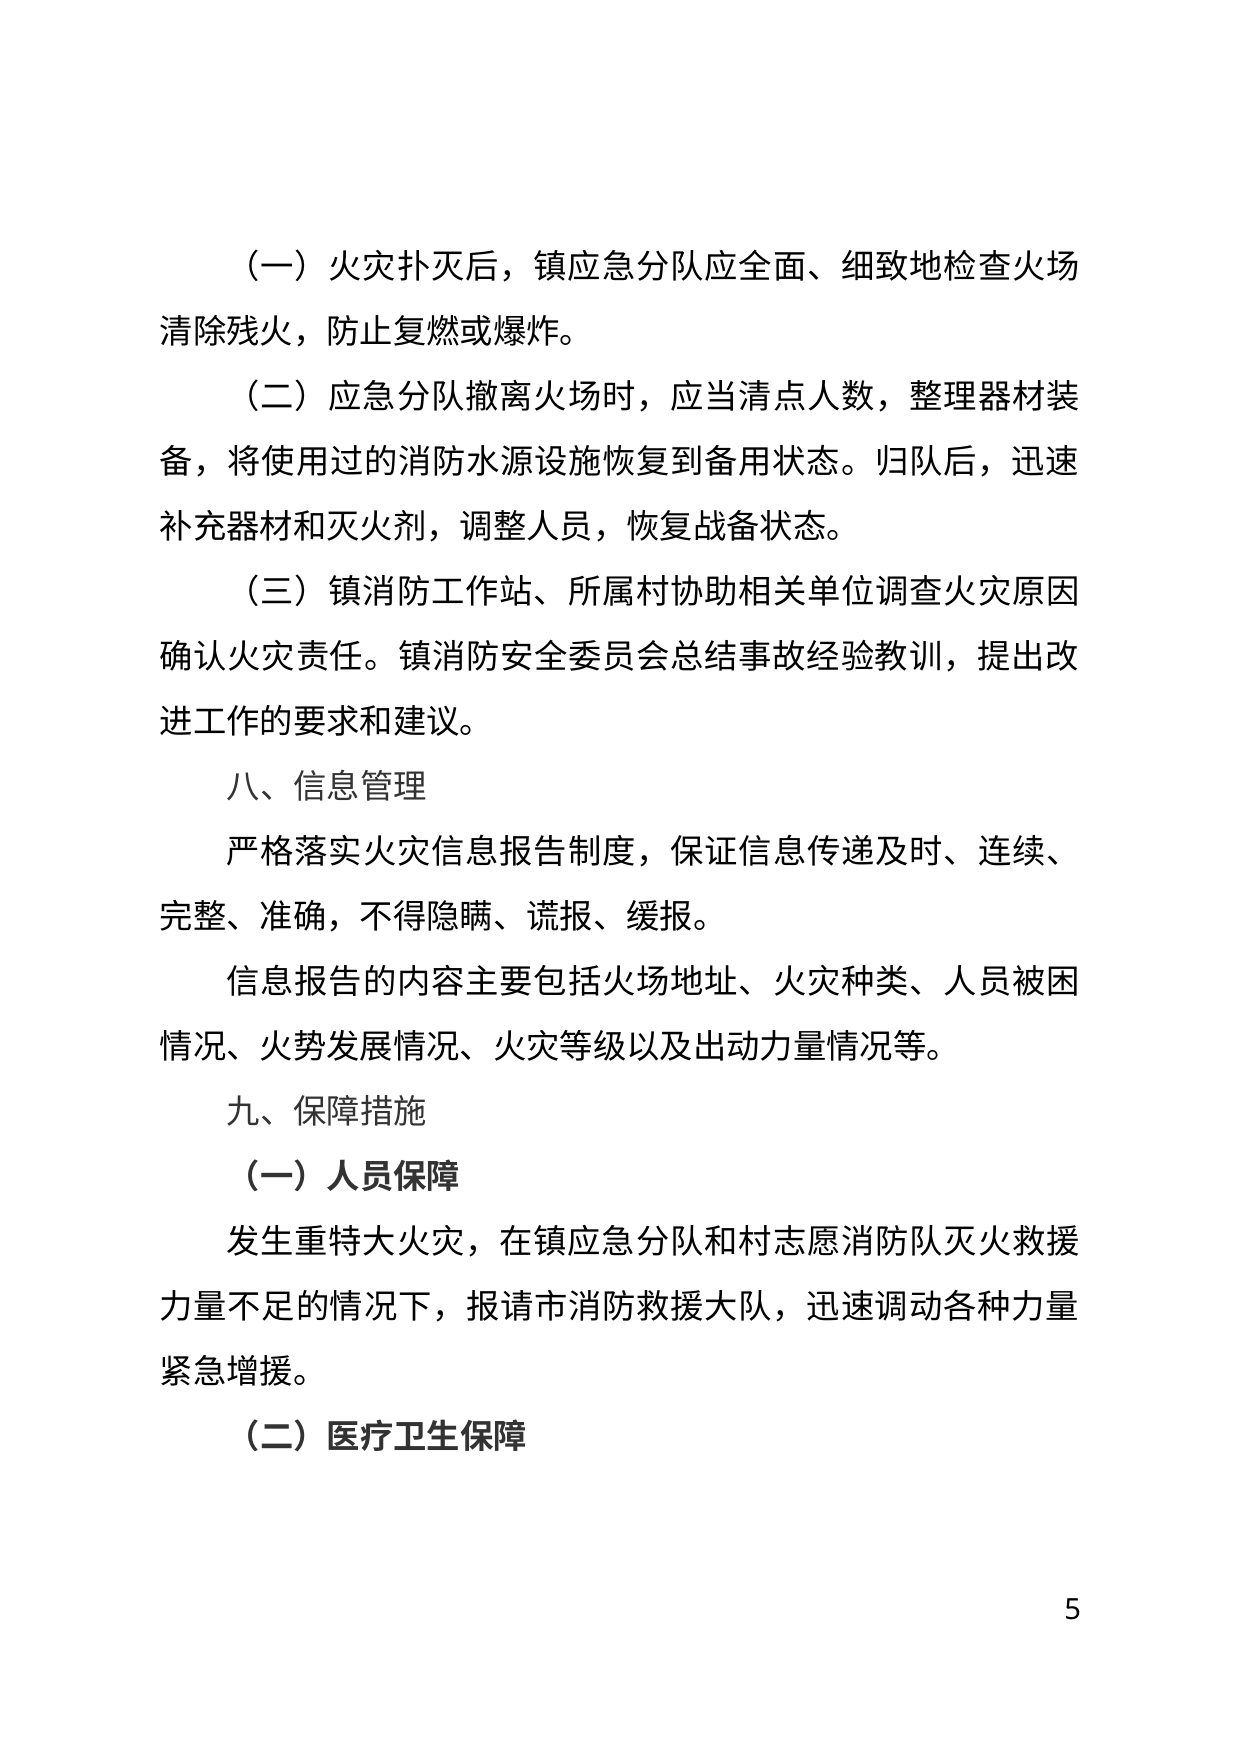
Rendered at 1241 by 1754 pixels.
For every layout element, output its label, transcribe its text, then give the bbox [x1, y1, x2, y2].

text 信息报告的内容主要包括火场地址、火灾种类、人员被困情况、火势发展情况、火灾等级以及出动力量情况等。 [159, 946, 1081, 1076]
text （二）应急分队撤离火场时，应当清点人数，整理器材装备，将使用过的消防水源设施恢复到备用状态。归队后，迅速补充器材和灭火剂，调整人员，恢复战备状态。 [159, 361, 1081, 556]
text 严格落实火灾信息报告制度，保证信息传递及时、连续、完整、准确，不得隐瞒、谎报、缓报。 [159, 816, 1081, 946]
text （一）火灾扑灭后，镇应急分队应全面、细致地检查火场，清除残火，防止复燃或爆炸。 [159, 231, 1081, 361]
text （二）医疗卫生保障 [159, 1401, 1081, 1466]
text 九、保障措施 [159, 1076, 1081, 1141]
text 八、信息管理 [159, 751, 1081, 816]
text （一）人员保障 [159, 1141, 1081, 1206]
text （三）镇消防工作站、所属村协助相关单位调查火灾原因，确认火灾责任。镇消防安全委员会总结事故经验教训，提出改进工作的要求和建议。 [159, 556, 1081, 751]
text 发生重特大火灾，在镇应急分队和村志愿消防队灭火救援力量不足的情况下，报请市消防救援大队，迅速调动各种力量紧急增援。 [159, 1206, 1081, 1401]
